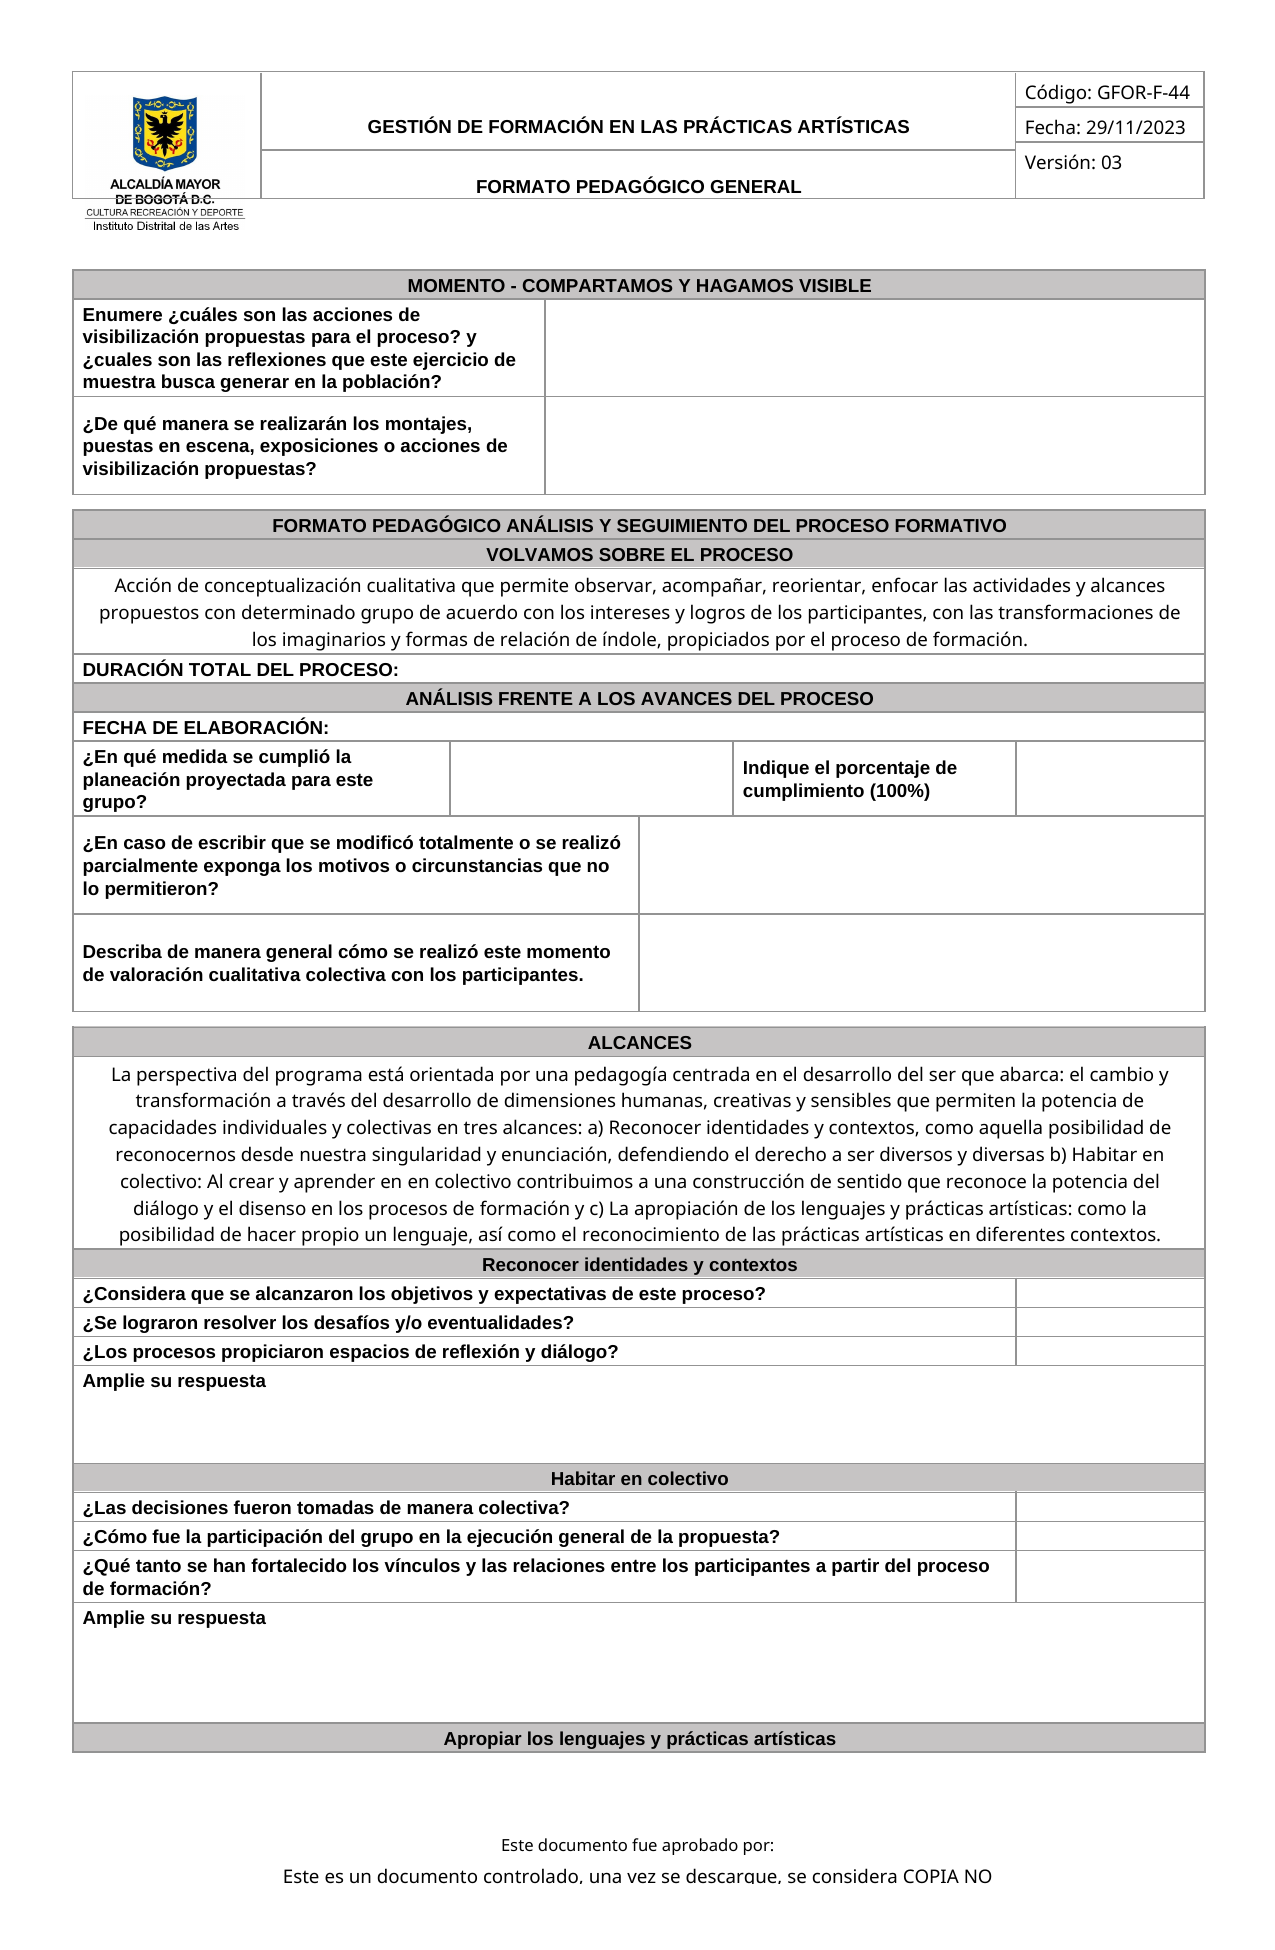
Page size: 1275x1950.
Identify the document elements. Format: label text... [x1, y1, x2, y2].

table_cell ¿En caso de escribir que se modificó totalmente o se realizó parcialmente exponga los motivos o circunstancias que no lo permitieron? [74, 817, 638, 913]
table_header ALCANCES [74, 1028, 1204, 1056]
table_cell Amplie su respuesta [74, 1603, 1204, 1722]
table_cell Reconocer identidades y contextos [74, 1250, 1204, 1277]
table_header FORMATO PEDAGÓGICO ANÁLISIS Y SEGUIMIENTO DEL PROCESO FORMATIVO [74, 511, 1204, 538]
table_cell [546, 397, 1204, 494]
table_cell Apropiar los lenguajes y prácticas artísticas [74, 1724, 1204, 1751]
table_cell Acción de conceptualización cualitativa que permite observar, acompañar, reorientar, enfocar las actividades y alcances propuestos con determinado grupo de acuerdo con los intereses y logros de los participantes, con las transformaciones de los imaginarios y formas de relación de índole, propiciados por el proceso de formación. [74, 569, 1204, 653]
table_cell [1017, 1337, 1204, 1364]
table_cell FECHA DE ELABORACIÓN: [74, 713, 1204, 740]
table_cell [1017, 1493, 1204, 1521]
table_header MOMENTO - COMPARTAMOS Y HAGAMOS VISIBLE [74, 271, 1204, 298]
table_cell ¿Se lograron resolver los desafíos y/o eventualidades? [74, 1308, 1015, 1336]
table_cell [451, 742, 732, 815]
picture [84, 95, 246, 198]
table_cell [1017, 1551, 1204, 1602]
table_cell Habitar en colectivo [74, 1464, 1204, 1491]
table_cell ¿Cómo fue la participación del grupo en la ejecución general de la propuesta? [74, 1522, 1015, 1549]
table_cell VOLVAMOS SOBRE EL PROCESO [74, 540, 1204, 567]
table_cell ¿Qué tanto se han fortalecido los vínculos y las relaciones entre los participantes a partir del proceso de formación? [74, 1551, 1015, 1602]
table_cell DURACIÓN TOTAL DEL PROCESO: [74, 655, 1204, 682]
table_cell Describa de manera general cómo se realizó este momento de valoración cualitativa colectiva con los participantes. [74, 915, 638, 1011]
table_cell [640, 817, 1204, 913]
table_cell La perspectiva del programa está orientada por una pedagogía centrada en el desarrollo del ser que abarca: el cambio y transformación a través del desarrollo de dimensiones humanas, creativas y sensibles que permiten la potencia de capacidades individuales y colectivas en tres alcances: a) Reconocer identidades y contextos, como aquella posibilidad de reconocernos desde nuestra singularidad y enunciación, defendiendo el derecho a ser diversos y diversas b) Habitar en colectivo: Al crear y aprender en en colectivo contribuimos a una construcción de sentido que reconoce la potencia del diálogo y el disenso en los procesos de formación y c) La apropiación de los lenguajes y prácticas artísticas: como la posibilidad de hacer propio un lenguaje, así como el reconocimiento de las prácticas artísticas en diferentes contextos. [74, 1057, 1204, 1248]
table_cell [640, 915, 1204, 1011]
table_cell [1017, 1308, 1204, 1336]
table_cell ¿De qué manera se realizarán los montajes, puestas en escena, exposiciones o acciones de visibilización propuestas? [74, 397, 544, 494]
table_cell ANÁLISIS FRENTE A LOS AVANCES DEL PROCESO [74, 684, 1204, 711]
table_cell [546, 300, 1204, 396]
table_cell Indique el porcentaje de cumplimiento (100%) [734, 742, 1015, 815]
table_cell ¿Considera que se alcanzaron los objetivos y expectativas de este proceso? [74, 1279, 1015, 1306]
table_cell Enumere ¿cuáles son las acciones de visibilización propuestas para el proceso? y ¿cuales son las reflexiones que este ejercicio de muestra busca generar en la población? [74, 300, 544, 396]
table_cell [1017, 1522, 1204, 1549]
table_cell ¿Los procesos propiciaron espacios de reflexión y diálogo? [74, 1337, 1015, 1364]
picture [84, 199, 246, 230]
table_cell Amplie su respuesta [74, 1366, 1204, 1462]
table_cell [1017, 1279, 1204, 1306]
table_cell ¿En qué medida se cumplió la planeación proyectada para este grupo? [74, 742, 449, 815]
table_cell ¿Las decisiones fueron tomadas de manera colectiva? [74, 1493, 1015, 1521]
table_cell [1017, 742, 1204, 815]
